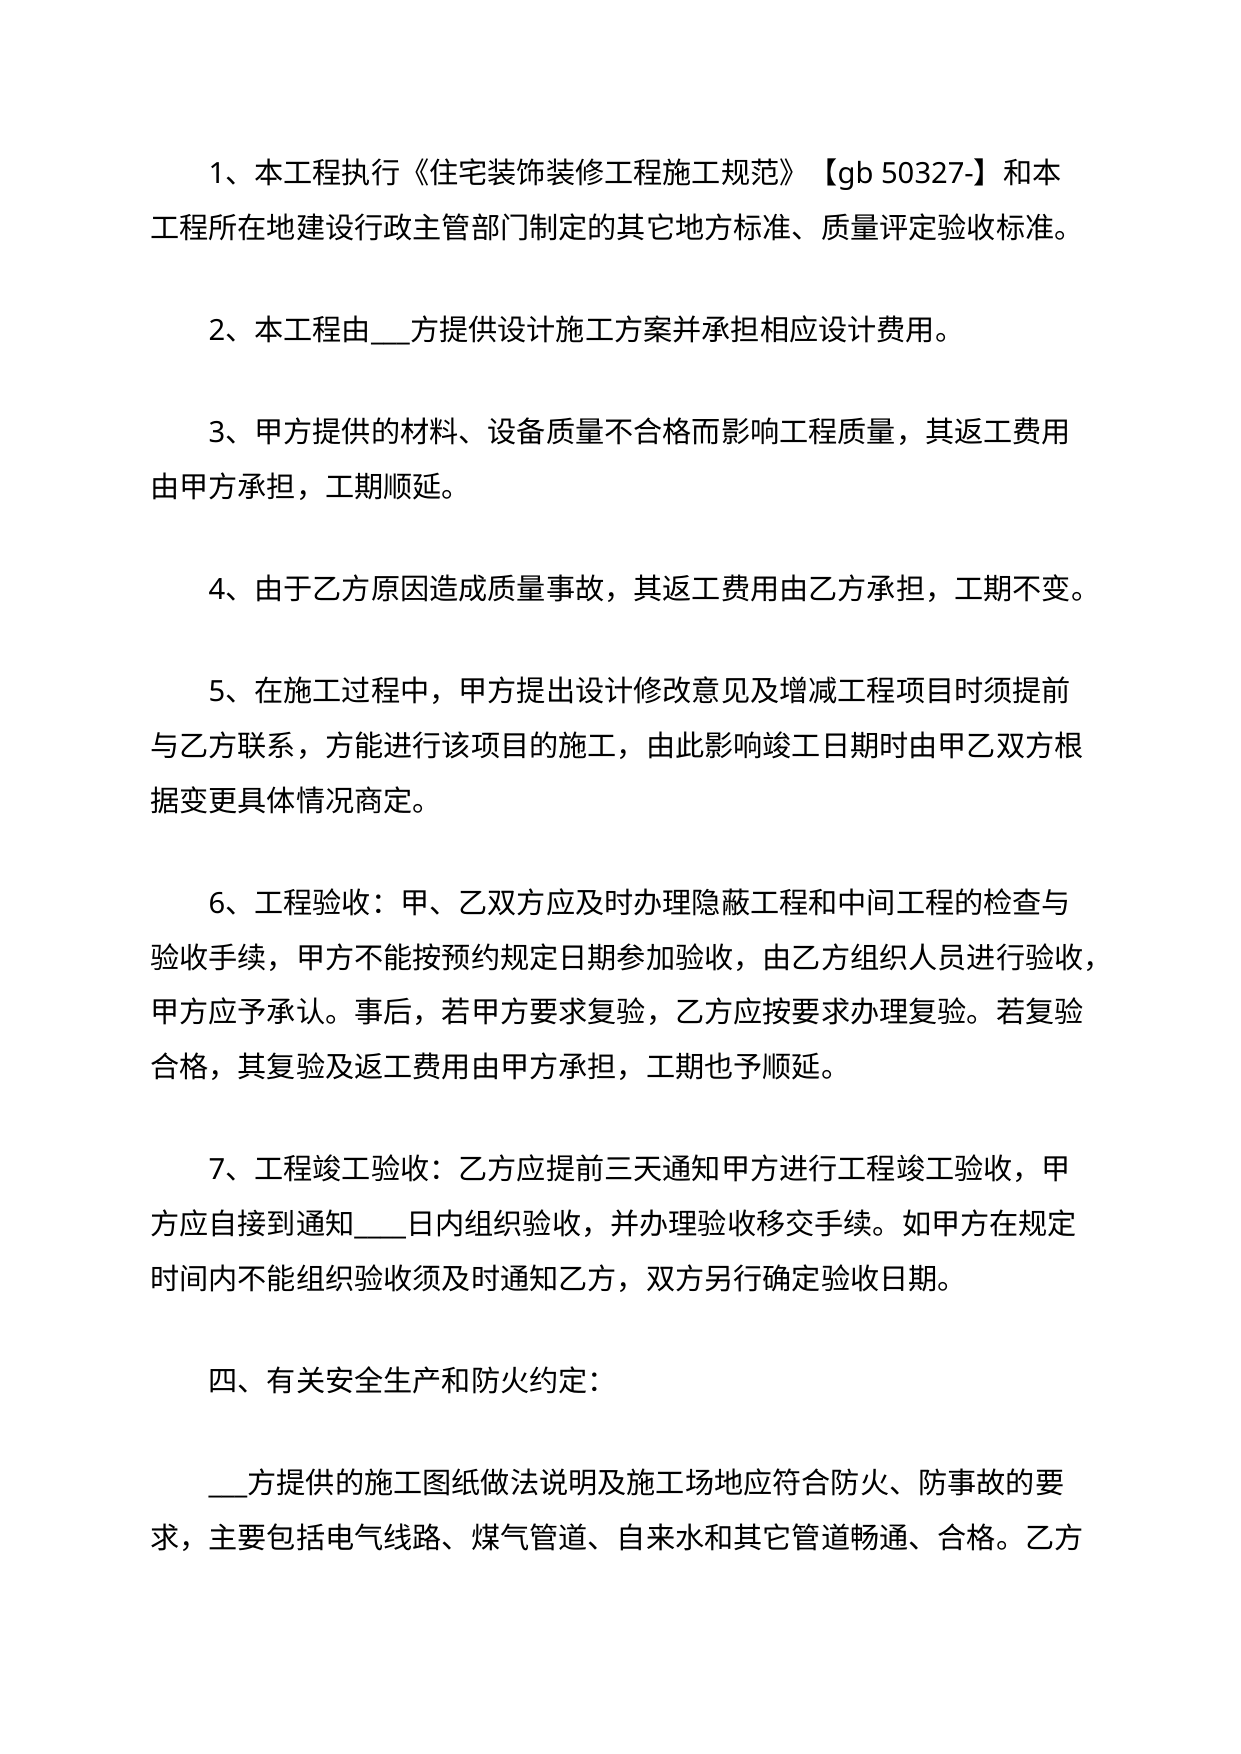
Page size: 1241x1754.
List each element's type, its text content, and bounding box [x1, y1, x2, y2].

text 5、在施工过程中，甲方提出设计修改意见及增减工程项目时须提前与乙方联系，方能进行该项目的施工，由此影响竣工日期时由甲乙双方根据变更具体情况商定。 [150, 667, 1090, 820]
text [150, 1459, 1090, 1557]
text 四、有关安全生产和防火约定： [150, 1357, 1090, 1400]
text 6、工程验收：甲、乙双方应及时办理隐蔽工程和中间工程的检查与验收手续，甲方不能按预约规定日期参加验收，由乙方组织人员进行验收，甲方应予承认。事后，若甲方要求复验，乙方应按要求办理复验。若复验合格，其复验及返工费用由甲方承担，工期也予顺延。 [150, 879, 1090, 1086]
text 4、由于乙方原因造成质量事故，其返工费用由乙方承担，工期不变。 [150, 566, 1090, 608]
text 3、甲方提供的材料、设备质量不合格而影响工程质量，其返工费用由甲方承担，工期顺延。 [150, 409, 1090, 506]
text 1、本工程执行《住宅装饰装修工程施工规范》【gb 50327-】和本工程所在地建设行政主管部门制定的其它地方标准、质量评定验收标准。 [150, 150, 1090, 247]
text 2、本工程由___方提供设计施工方案并承担相应设计费用。 [150, 307, 1090, 349]
text 7、工程竣工验收：乙方应提前三天通知甲方进行工程竣工验收，甲方应自接到通知____日内组织验收，并办理验收移交手续。如甲方在规定时间内不能组织验收须及时通知乙方，双方另行确定验收日期。 [150, 1146, 1090, 1298]
